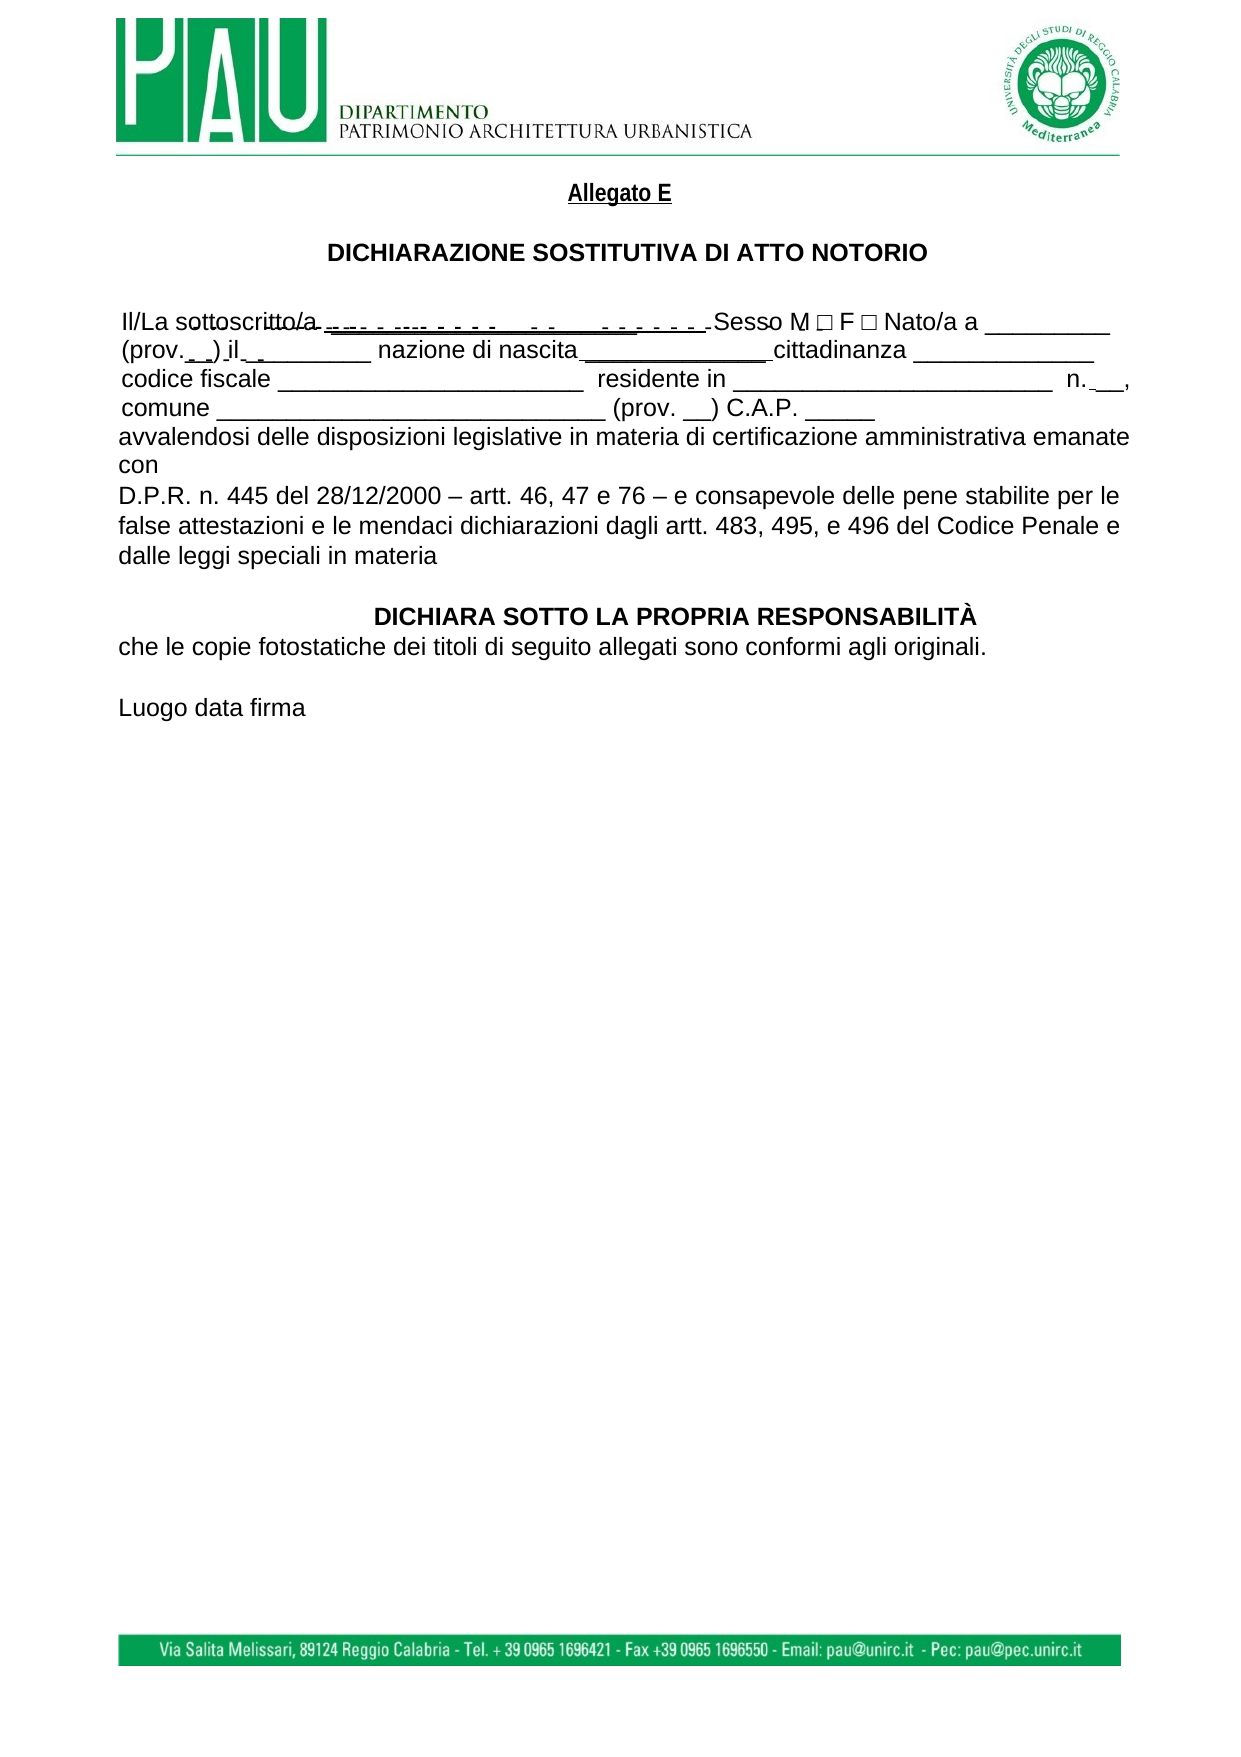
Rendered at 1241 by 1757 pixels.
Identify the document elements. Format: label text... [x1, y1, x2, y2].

text avvalendosi delle disposizioni legislative in materia di certificazione amministrativa emanate con [118, 422, 1134, 479]
text che le copie fotostatiche dei titoli di seguito allegati sono conformi agli originali. Luogo data firma [118, 632, 992, 722]
picture [115, 18, 1120, 156]
subtitle DICHIARAZIONE SOSTITUTIVA DI ATTO NOTORIO [121, 238, 1134, 266]
subtitle Il/La sottoscritto/a ______________________ Sesso M □ F □ Nato/a a _________ (prov.__) il _________ nazione di nascita _____________ cittadinanza _____________ codice fiscale ______________________ residente in _______________________ n. __, comune ____________________________ (prov. __) C.A.P. _____ [121, 307, 1134, 422]
text D.P.R. n. 445 del 28/12/2000 – artt. 46, 47 e 76 – e consapevole delle pene stabilite per le false attestazioni e le mendaci dichiarazioni dagli artt. 483, 495, e 496 del Codice Penale e dalle leggi speciali in materia [118, 481, 1122, 570]
subtitle DICHIARA SOTTO LA PROPRIA RESPONSABILITÀ [373, 602, 1134, 631]
picture [118, 1633, 1121, 1666]
